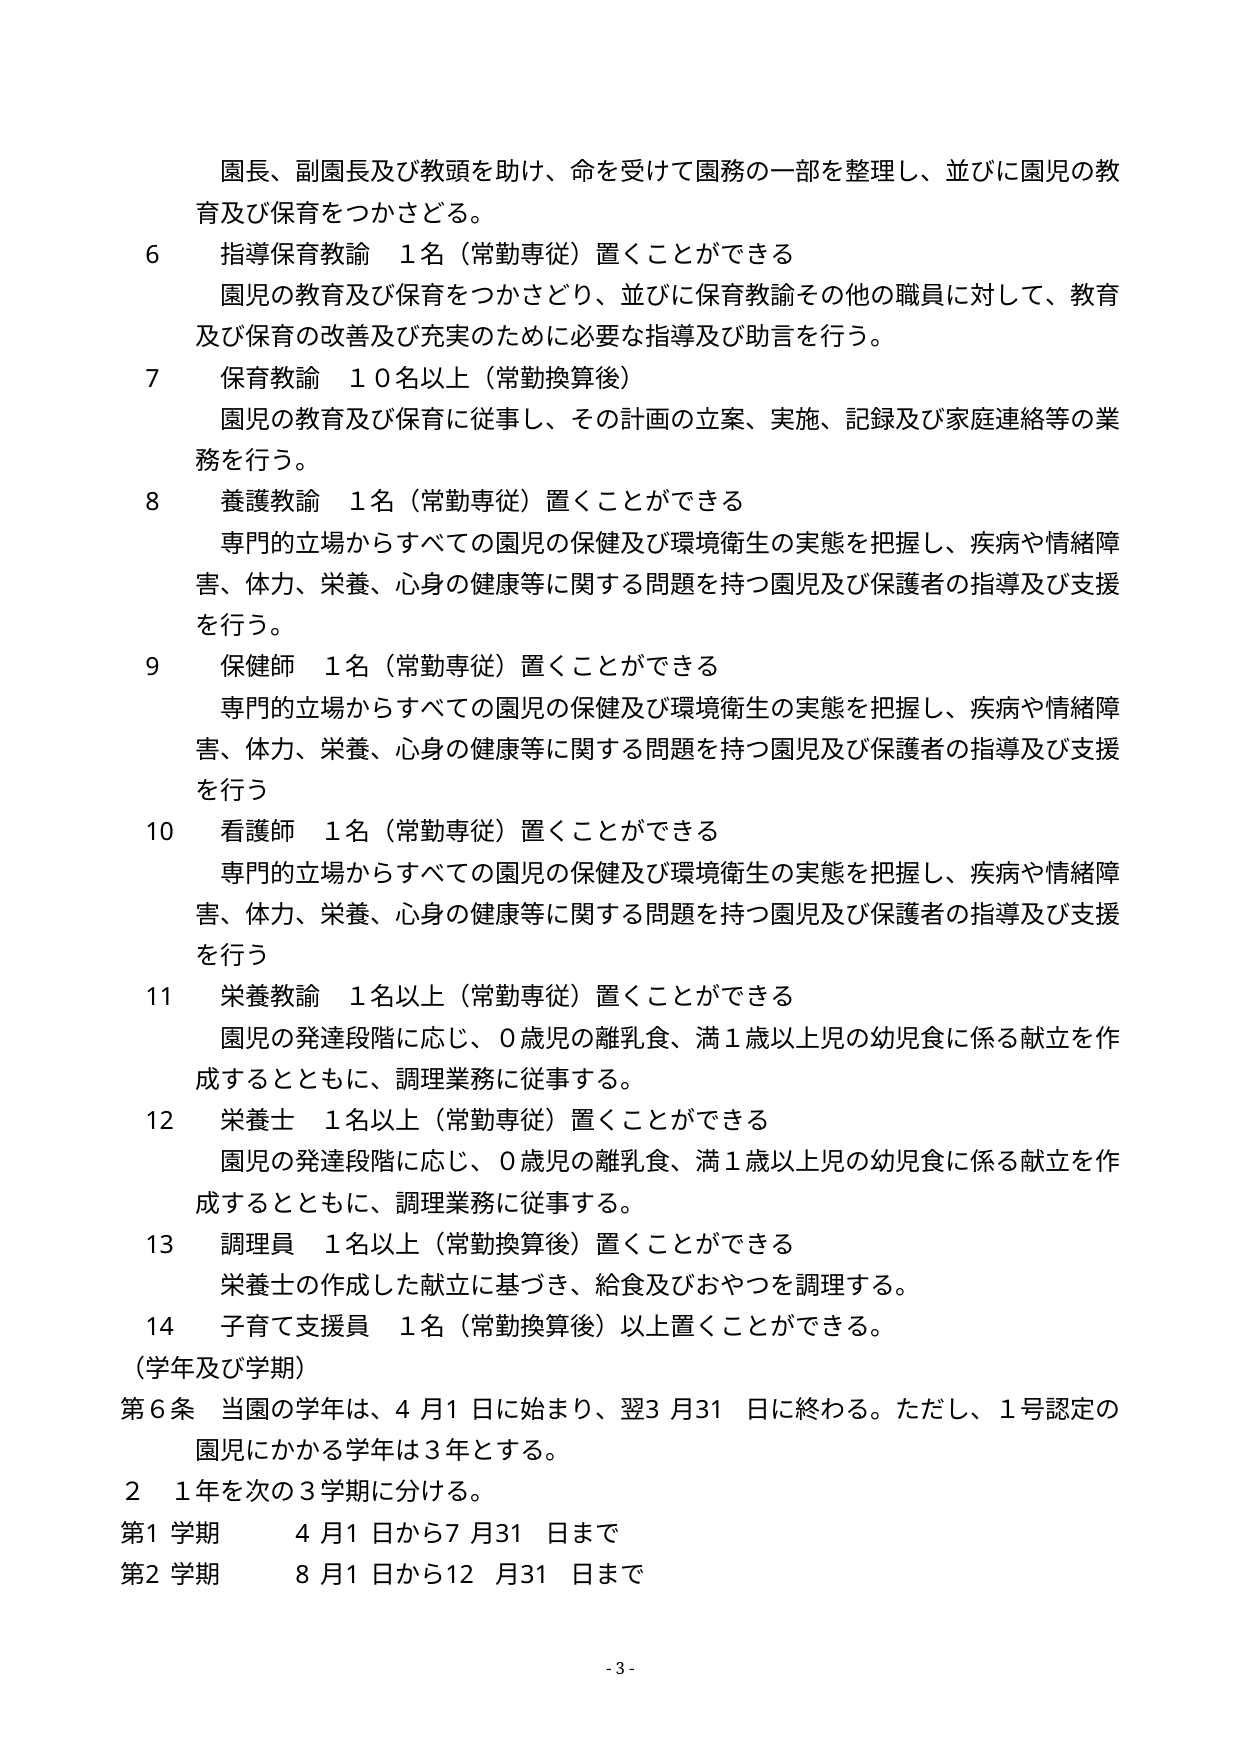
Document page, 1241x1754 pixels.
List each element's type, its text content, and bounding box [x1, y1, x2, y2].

text 第６条 当園の学年は、4月1日に始まり、翌3月31日に終わる。ただし、１号認定の園児にかかる学年は３年とする。 [120, 1387, 1120, 1469]
list 専門的立場からすべての園児の保健及び環境衛生の実態を把握し、疾病や情緒障害、体力、栄養、心身の健康等に関する問題を持つ園児及び保護者の指導及び支援を行う [175, 851, 1120, 974]
list 栄養教諭 １名以上（常勤専従）置くことができる [137, 974, 1120, 1016]
text 園児の発達段階に応じ、０歳児の離乳食、満１歳以上児の幼児食に係る献立を作成するとともに、調理業務に従事する。 [120, 1016, 1120, 1098]
list 養護教諭 １名（常勤専従）置くことができる [137, 479, 1120, 521]
text 第1学期 4月1日から7月31日まで [120, 1511, 1120, 1552]
list 子育て支援員 １名（常勤換算後）以上置くことができる。 [137, 1304, 1120, 1346]
list 保健師 １名（常勤専従）置くことができる [137, 644, 1120, 686]
text （学年及び学期） [120, 1346, 1120, 1387]
text 園児の教育及び保育をつかさどり、並びに保育教諭その他の職員に対して、教育及び保育の改善及び充実のために必要な指導及び助言を行う。 [120, 273, 1120, 356]
list 看護師 １名（常勤専従）置くことができる [137, 809, 1120, 851]
text 専門的立場からすべての園児の保健及び環境衛生の実態を把握し、疾病や情緒障害、体力、栄養、心身の健康等に関する問題を持つ園児及び保護者の指導及び支援を行う。 [120, 521, 1120, 644]
text 園児の教育及び保育に従事し、その計画の立案、実施、記録及び家庭連絡等の業務を行う。 [120, 397, 1120, 479]
list 栄養士 １名以上（常勤専従）置くことができる [137, 1098, 1120, 1139]
list 専門的立場からすべての園児の保健及び環境衛生の実態を把握し、疾病や情緒障害、体力、栄養、心身の健康等に関する問題を持つ園児及び保護者の指導及び支援を行う [175, 686, 1120, 809]
list 指導保育教諭 １名（常勤専従）置くことができる [137, 232, 1120, 273]
text ２ １年を次の３学期に分ける。 [120, 1469, 1120, 1511]
list 保育教諭 １０名以上（常勤換算後） [137, 356, 1120, 397]
text 第2学期 8月1日から12月31日まで [120, 1552, 1120, 1593]
text 園長、副園長及び教頭を助け、命を受けて園務の一部を整理し、並びに園児の教育及び保育をつかさどる。 [120, 149, 1120, 232]
text 栄養士の作成した献立に基づき、給食及びおやつを調理する。 [120, 1263, 1120, 1304]
text 園児の発達段階に応じ、０歳児の離乳食、満１歳以上児の幼児食に係る献立を作成するとともに、調理業務に従事する。 [120, 1139, 1120, 1222]
list 調理員 １名以上（常勤換算後）置くことができる [137, 1222, 1120, 1263]
